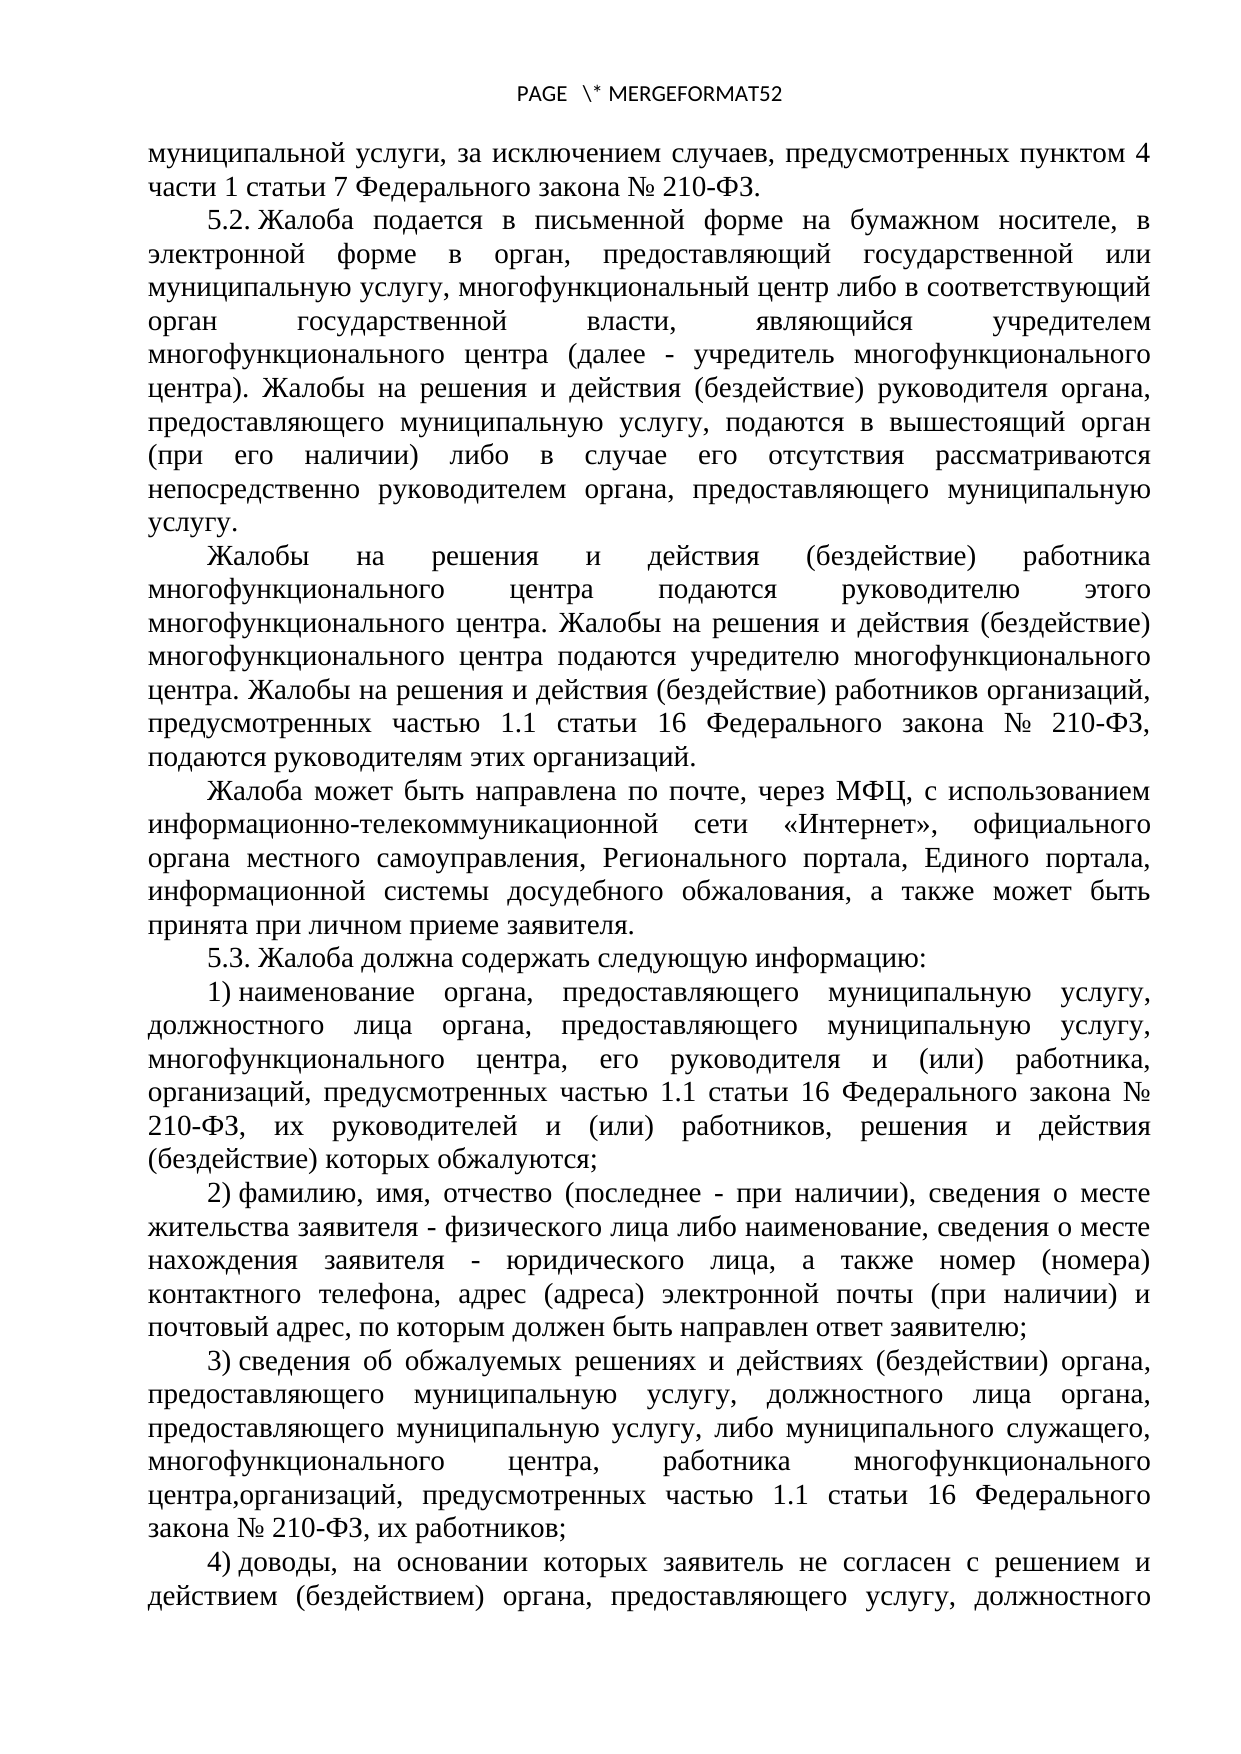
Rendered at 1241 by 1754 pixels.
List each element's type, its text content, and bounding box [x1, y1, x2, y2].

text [148, 1544, 1152, 1611]
text 5.2. Жалоба подается в письменной форме на бумажном носителе, в электронной форме в орган, предоставляющий государственной или муниципальную услугу, многофункциональный центр либо в соответствующий орган государственной власти, являющийся учредителем многофункционального центра (далее - учредитель многофункционального центра). Жалобы на решения и действия (бездействие) руководителя органа, предоставляющего муниципальную услугу, подаются в вышестоящий орган (при его наличии) либо в случае его отсутствия рассматриваются непосредственно руководителем органа, предоставляющего муниципальную услугу. [148, 202, 1152, 538]
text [148, 135, 1152, 202]
text 3) сведения об обжалуемых решениях и действиях (бездействии) органа, предоставляющего муниципальную услугу, должностного лица органа, предоставляющего муниципальную услугу, либо муниципального служащего, многофункционального центра, работника многофункционального центра,организаций, предусмотренных частью 1.1 статьи 16 Федерального закона № 210-ФЗ, их работников; [148, 1343, 1152, 1544]
text Жалоба может быть направлена по почте, через МФЦ, с использованием информационно-телекоммуникационной сети «Интернет», официального органа местного самоуправления, Регионального портала, Единого портала, информационной системы досудебного обжалования, а также может быть принята при личном приеме заявителя. [148, 773, 1152, 940]
text 2) фамилию, имя, отчество (последнее - при наличии), сведения о месте жительства заявителя - физического лица либо наименование, сведения о месте нахождения заявителя - юридического лица, а также номер (номера) контактного телефона, адрес (адреса) электронной почты (при наличии) и почтовый адрес, по которым должен быть направлен ответ заявителю; [148, 1175, 1152, 1343]
text 1) наименование органа, предоставляющего муниципальную услугу, должностного лица органа, предоставляющего муниципальную услугу, многофункционального центра, его руководителя и (или) работника, организаций, предусмотренных частью 1.1 статьи 16 Федерального закона № 210-ФЗ, их руководителей и (или) работников, решения и действия (бездействие) которых обжалуются; [148, 974, 1152, 1175]
text Жалобы на решения и действия (бездействие) работника многофункционального центра подаются руководителю этого многофункционального центра. Жалобы на решения и действия (бездействие) многофункционального центра подаются учредителю многофункционального центра. Жалобы на решения и действия (бездействие) работников организаций, предусмотренных частью 1.1 статьи 16 Федерального закона № 210-ФЗ, подаются руководителям этих организаций. [148, 538, 1152, 773]
text 5.3. Жалоба должна содержать следующую информацию: [148, 940, 1152, 974]
